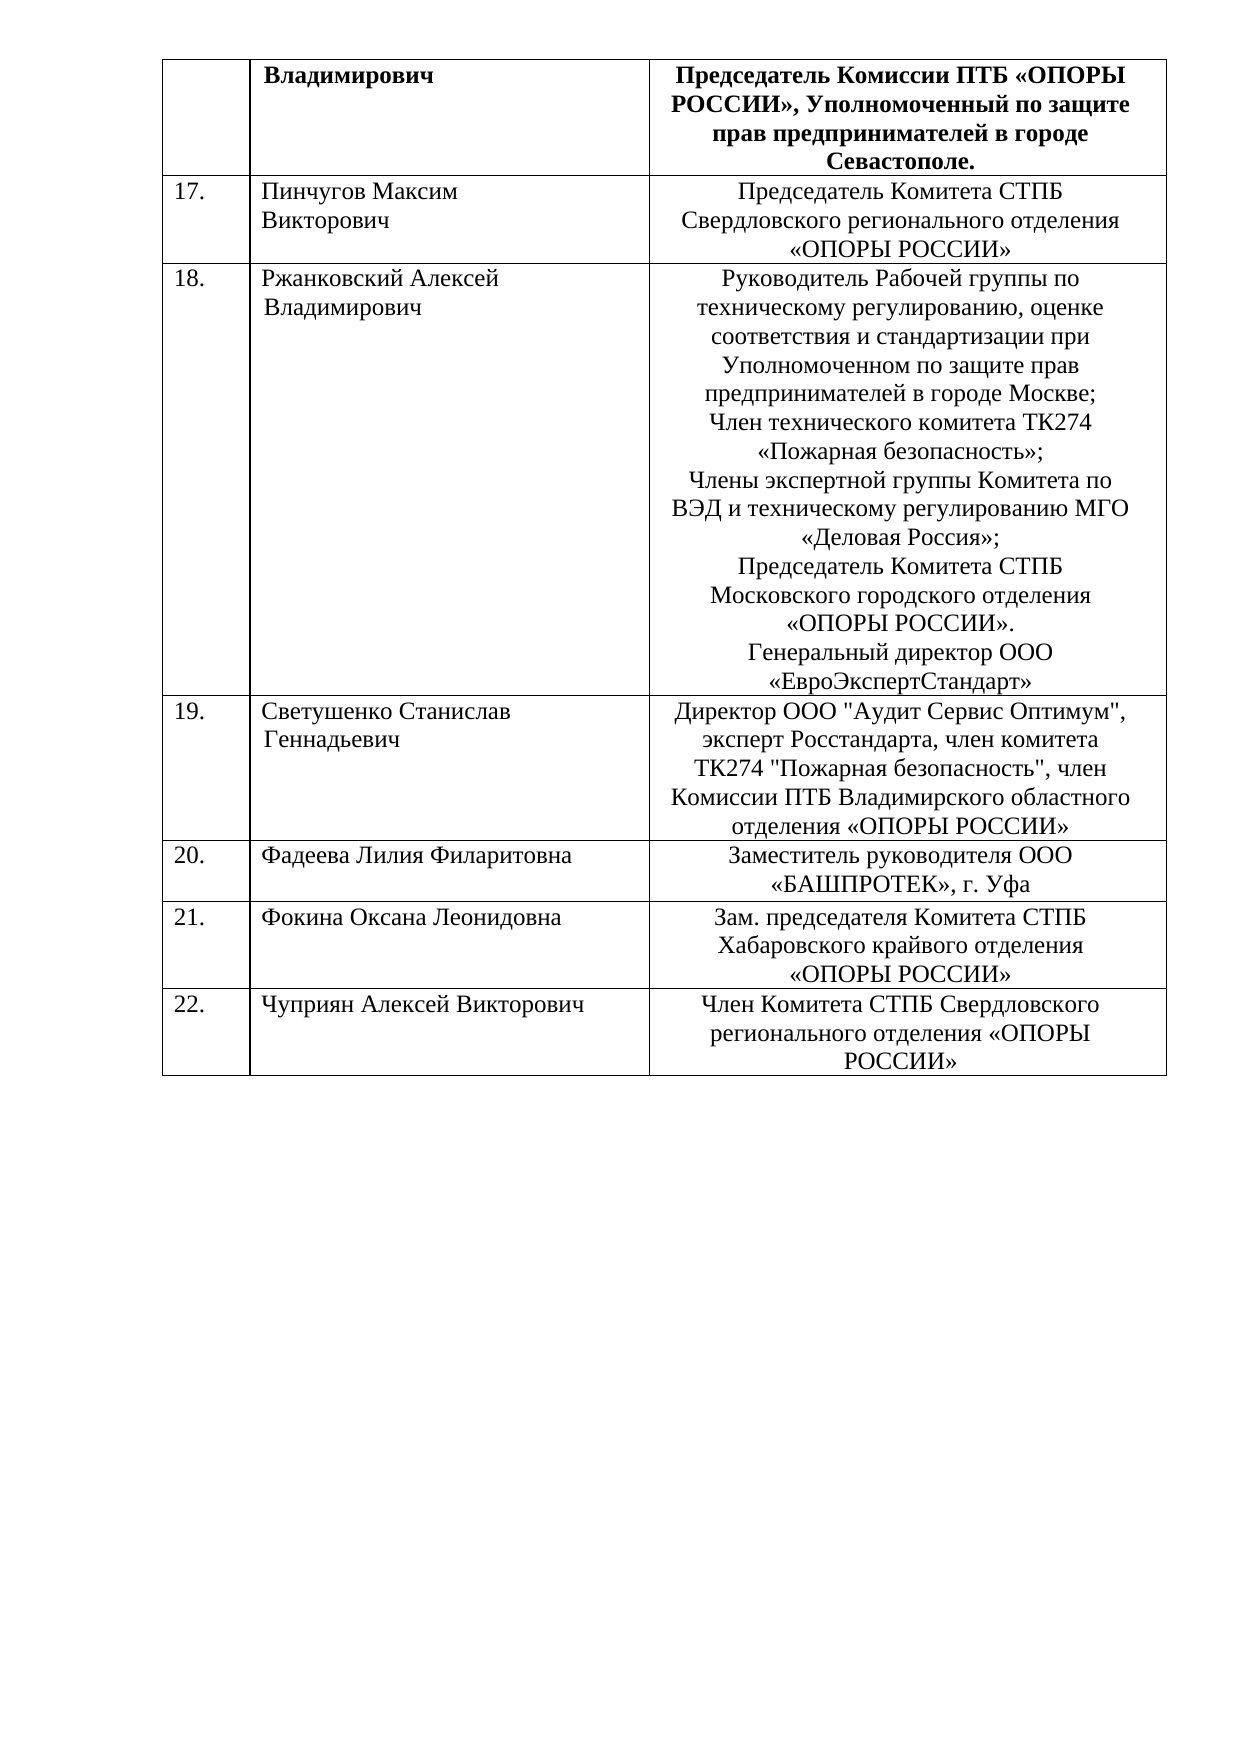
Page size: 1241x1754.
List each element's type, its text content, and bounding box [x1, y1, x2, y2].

table_cell Пинчугов Максим Викторович [251, 176, 649, 262]
table_cell Председатель Комитета СТПБ Свердловского регионального отделения «ОПОРЫ РОССИИ» [650, 176, 1166, 262]
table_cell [251, 60, 649, 175]
table_cell Фадеева Лилия Филаритовна [251, 841, 649, 901]
table_cell Ржанковский Алексей Владимирович [251, 264, 649, 695]
table_cell Директор ООО "Аудит Сервис Оптимум", эксперт Росстандарта, член комитета ТК274 "Пожарная безопасность", член Комиссии ПТБ Владимирского областного отделения «ОПОРЫ РОССИИ» [650, 696, 1166, 839]
table_cell Заместитель руководителя ООО «БАШПРОТЕК», г. Уфа [650, 841, 1166, 901]
table_cell [163, 989, 249, 1075]
table_cell [163, 176, 249, 262]
table_cell [163, 60, 249, 175]
table_cell Зам. председателя Комитета СТПБ Хабаровского крайвого отделения «ОПОРЫ РОССИИ» [650, 902, 1166, 988]
table_cell [163, 696, 249, 839]
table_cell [650, 60, 1166, 175]
table_cell [163, 902, 249, 988]
table_cell [163, 264, 249, 695]
table_cell [163, 841, 249, 901]
table_cell Чуприян Алексей Викторович [251, 989, 649, 1075]
table_cell Руководитель Рабочей группы по техническому регулированию, оценке соответствия и стандартизации при Уполномоченном по защите прав предпринимателей в городе Москве; Член технического комитета ТК274 «Пожарная безопасность»; Члены экспертной группы Комитета по ВЭД и техническому регулированию МГО «Деловая Россия»; Председатель Комитета СТПБ Московского городского отделения «ОПОРЫ РОССИИ». Генеральный директор ООО «ЕвроЭкспертСтандарт» [650, 264, 1166, 695]
table_cell Член Комитета СТПБ Свердловского регионального отделения «ОПОРЫ РОССИИ» [650, 989, 1166, 1075]
table_cell Светушенко Станислав Геннадьевич [251, 696, 649, 839]
table_cell Фокина Оксана Леонидовна [251, 902, 649, 988]
